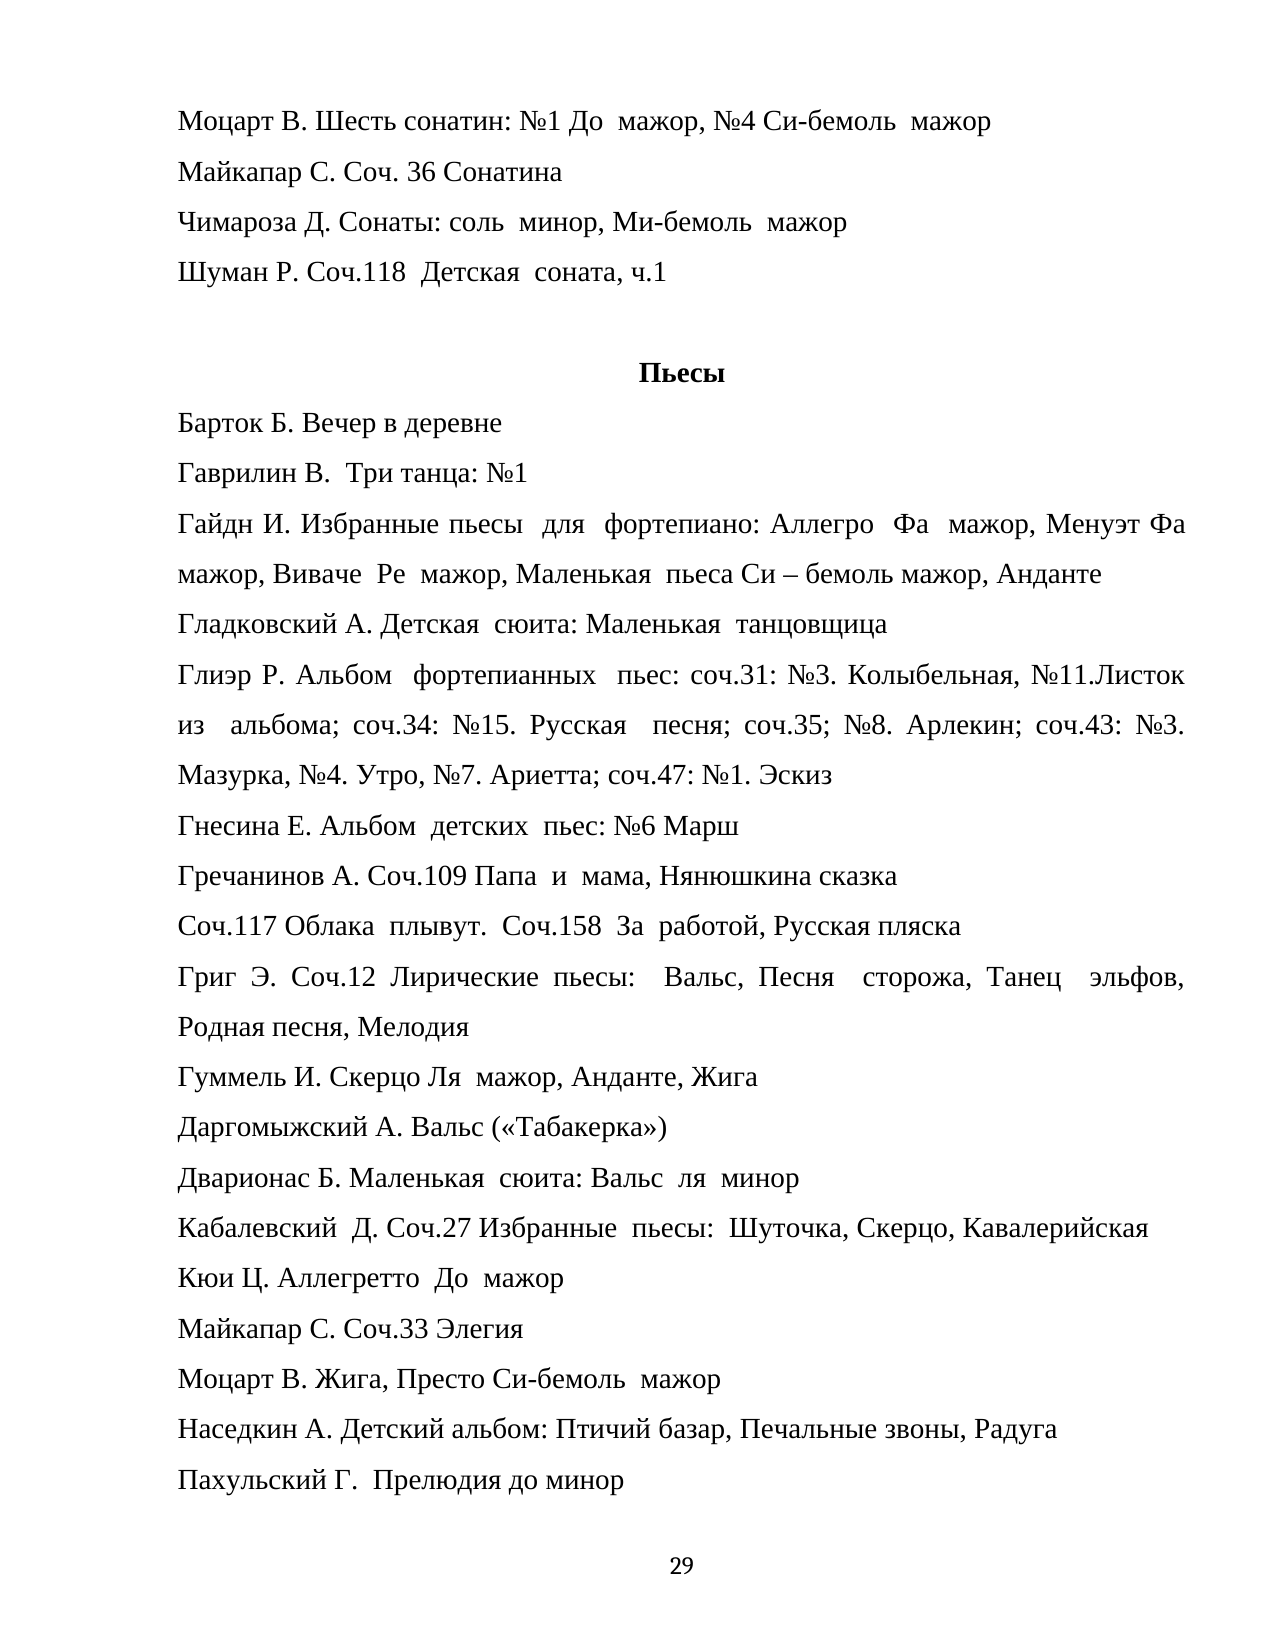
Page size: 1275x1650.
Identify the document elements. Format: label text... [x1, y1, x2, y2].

text Даргомыжский А. Вальс («Табакерка») [177, 1109, 1186, 1143]
text Григ Э. Соч.12 Лирические пьесы: Вальс, Песня сторожа, Танец эльфов, Родная песня, Мелодия [177, 959, 1186, 1042]
text Майкапар С. Соч.33 Элегия [177, 1311, 1186, 1344]
text Гуммель И. Скерцо Ля мажор, Анданте, Жига [177, 1059, 1186, 1093]
text Моцарт В. Шесть сонатин: №1 До мажор, №4 Си-бемоль мажор [177, 103, 1186, 137]
text Барток Б. Вечер в деревне [177, 405, 1186, 439]
text Чимароза Д. Сонаты: соль минор, Ми-бемоль мажор [177, 204, 1186, 237]
text Гайдн И. Избранные пьесы для фортепиано: Аллегро Фа мажор, Менуэт Фа мажор, Виваче Ре мажор, Маленькая пьеса Си – бемоль мажор, Анданте [177, 506, 1186, 590]
text Соч.117 Облака плывут. Соч.158 За работой, Русская пляска [177, 908, 1186, 942]
text Глиэр Р. Альбом фортепианных пьес: соч.31: №3. Колыбельная, №11.Листок из альбома; соч.34: №15. Русская песня; соч.35; №8. Арлекин; соч.43: №3. Мазурка, №4. Утро, №7. Ариетта; соч.47: №1. Эскиз [177, 657, 1186, 791]
text Майкапар С. Соч. 36 Сонатина [177, 154, 1186, 187]
text Гнесина Е. Альбом детских пьес: №6 Марш [177, 808, 1186, 841]
text Наседкин А. Детский альбом: Птичий базар, Печальные звоны, Радуга [177, 1411, 1186, 1445]
text Гладковский А. Детская сюита: Маленькая танцовщица [177, 606, 1186, 640]
text Кабалевский Д. Соч.27 Избранные пьесы: Шуточка, Скерцо, Кавалерийская [177, 1210, 1186, 1244]
text Гречанинов А. Соч.109 Папа и мама, Нянюшкина сказка [177, 858, 1186, 892]
text Дварионас Б. Маленькая сюита: Вальс ля минор [177, 1160, 1186, 1193]
text Пахульский Г. Прелюдия до минор [177, 1462, 1186, 1495]
text Кюи Ц. Аллегретто До мажор [177, 1261, 1186, 1294]
text Пьесы [177, 304, 1186, 388]
text Гаврилин В. Три танца: №1 [177, 456, 1186, 489]
text Моцарт В. Жига, Престо Си-бемоль мажор [177, 1361, 1186, 1395]
text Шуман Р. Соч.118 Детская соната, ч.1 [177, 254, 1186, 288]
